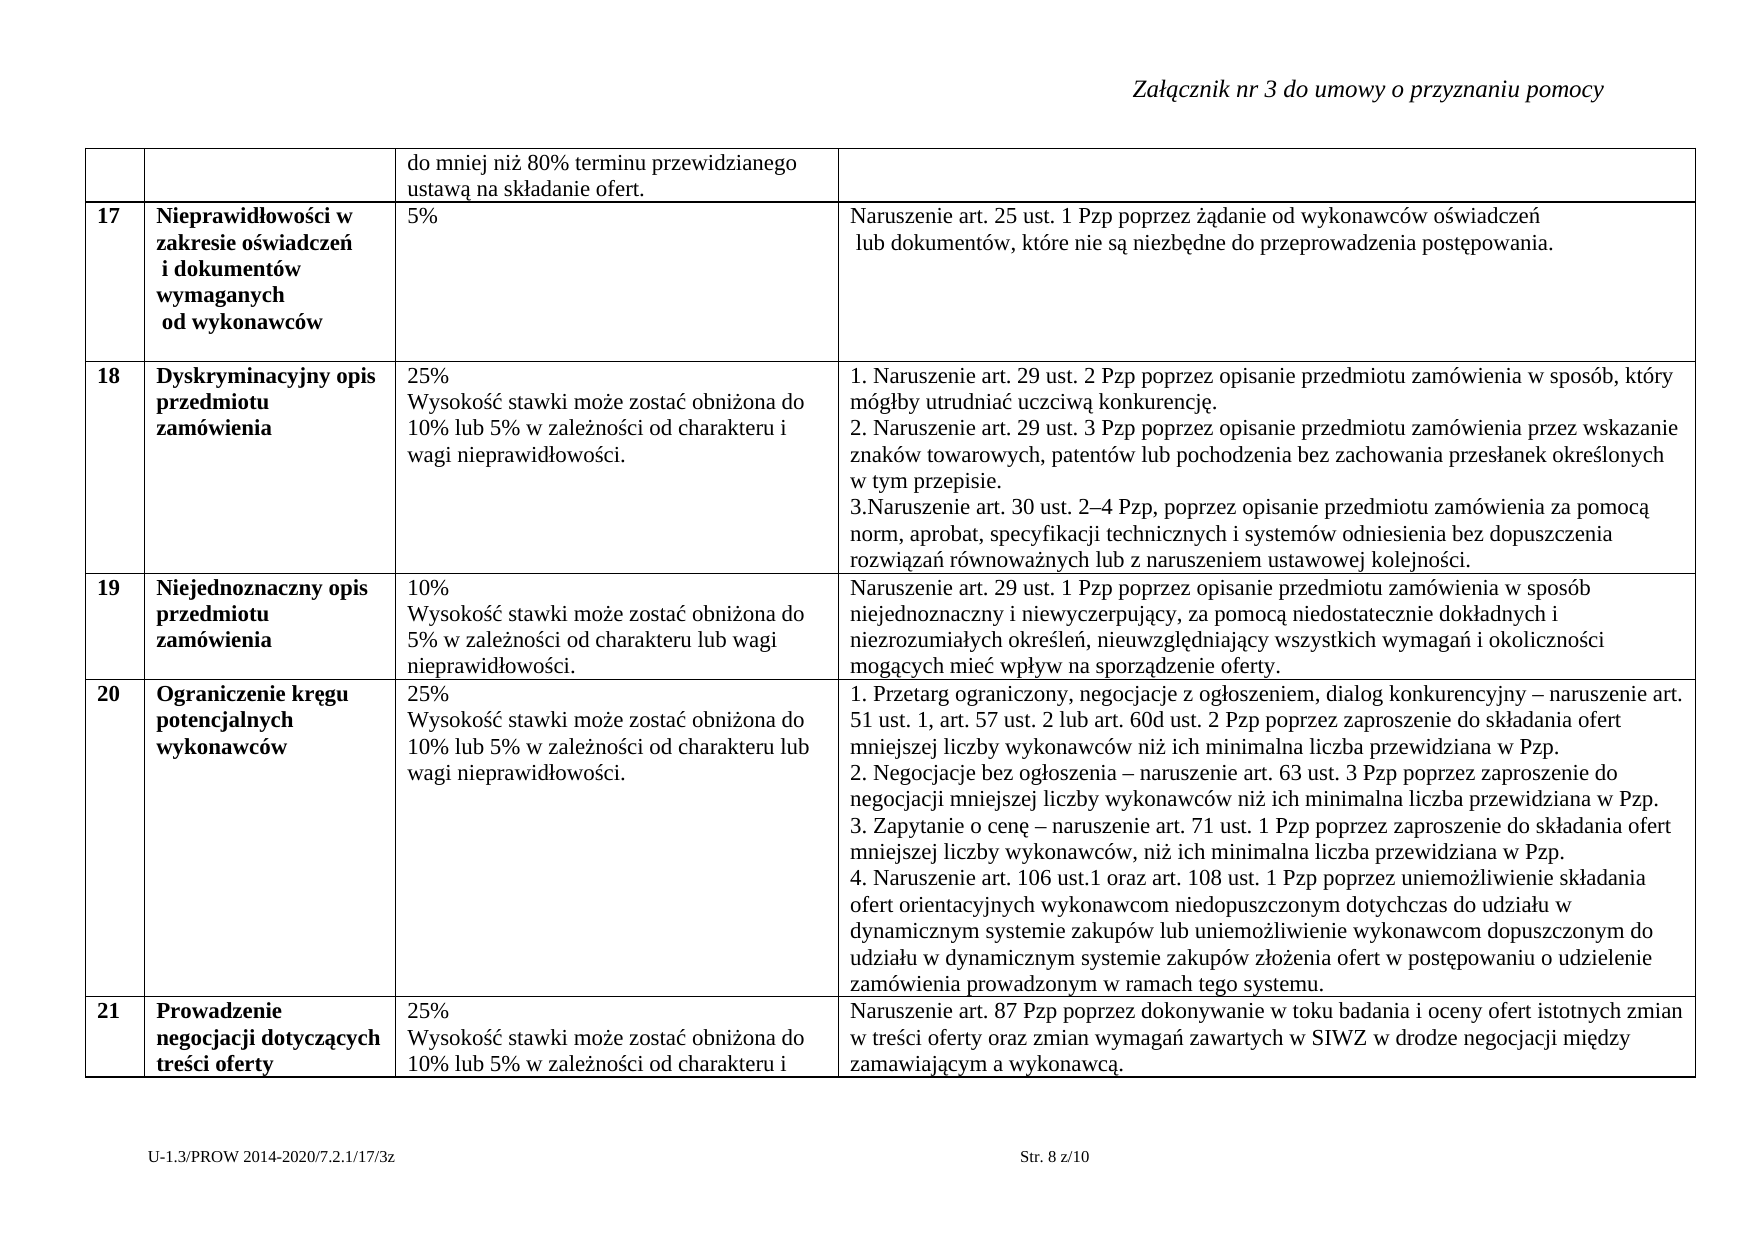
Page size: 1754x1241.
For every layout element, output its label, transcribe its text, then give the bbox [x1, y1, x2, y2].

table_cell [396, 997, 838, 1076]
table_cell 20 [86, 680, 144, 996]
table_cell Niejednoznaczny opis przedmiotu zamówienia [145, 574, 395, 679]
table_cell 5% [396, 203, 838, 361]
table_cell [839, 997, 1695, 1076]
table_cell 10% Wysokość stawki może zostać obniżona do 5% w zależności od charakteru lub wagi nieprawidłowości. [396, 574, 838, 679]
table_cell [839, 149, 1695, 201]
table_cell 1. Naruszenie art. 29 ust. 2 Pzp poprzez opisanie przedmiotu zamówienia w sposób, który mógłby utrudniać uczciwą konkurencję. 2. Naruszenie art. 29 ust. 3 Pzp poprzez opisanie przedmiotu zamówienia przez wskazanie znaków towarowych, patentów lub pochodzenia bez zachowania przesłanek określonych w tym przepisie. 3.Naruszenie art. 30 ust. 2–4 Pzp, poprzez opisanie przedmiotu zamówienia za pomocą norm, aprobat, specyfikacji technicznych i systemów odniesienia bez dopuszczenia rozwiązań równoważnych lub z naruszeniem ustawowej kolejności. [839, 362, 1695, 572]
table_cell 16 [86, 149, 144, 201]
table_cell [145, 997, 395, 1076]
table_cell 18 [86, 362, 144, 572]
table_cell Nieprawidłowości w zakresie oświadczeń i dokumentów wymaganych od wykonawców [145, 203, 395, 361]
table_cell Dyskryminacyjny opis przedmiotu zamówienia [145, 362, 395, 572]
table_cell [396, 149, 838, 201]
table_cell Ograniczenie kręgu potencjalnych wykonawców [145, 680, 395, 996]
table_cell Naruszenie art. 29 ust. 1 Pzp poprzez opisanie przedmiotu zamówienia w sposób niejednoznaczny i niewyczerpujący, za pomocą niedostatecznie dokładnych i niezrozumiałych określeń, nieuwzględniający wszystkich wymagań i okoliczności mogących mieć wpływ na sporządzenie oferty. [839, 574, 1695, 679]
table_cell 1. Przetarg ograniczony, negocjacje z ogłoszeniem, dialog konkurencyjny – naruszenie art. 51 ust. 1, art. 57 ust. 2 lub art. 60d ust. 2 Pzp poprzez zaproszenie do składania ofert mniejszej liczby wykonawców niż ich minimalna liczba przewidziana w Pzp. 2. Negocjacje bez ogłoszenia – naruszenie art. 63 ust. 3 Pzp poprzez zaproszenie do negocjacji mniejszej liczby wykonawców niż ich minimalna liczba przewidziana w Pzp. 3. Zapytanie o cenę – naruszenie art. 71 ust. 1 Pzp poprzez zaproszenie do składania ofert mniejszej liczby wykonawców, niż ich minimalna liczba przewidziana w Pzp. 4. Naruszenie art. 106 ust.1 oraz art. 108 ust. 1 Pzp poprzez uniemożliwienie składania ofert orientacyjnych wykonawcom niedopuszczonym dotychczas do udziału w dynamicznym systemie zakupów lub uniemożliwienie wykonawcom dopuszczonym do udziału w dynamicznym systemie zakupów złożenia ofert w postępowaniu o udzielenie zamówienia prowadzonym w ramach tego systemu. [839, 680, 1695, 996]
table_cell 21 [86, 997, 144, 1076]
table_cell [145, 149, 395, 201]
table_cell Naruszenie art. 25 ust. 1 Pzp poprzez żądanie od wykonawców oświadczeń lub dokumentów, które nie są niezbędne do przeprowadzenia postępowania. [839, 203, 1695, 361]
table_cell 17 [86, 203, 144, 361]
table_cell 19 [86, 574, 144, 679]
table_cell 25% Wysokość stawki może zostać obniżona do 10% lub 5% w zależności od charakteru lub wagi nieprawidłowości. [396, 680, 838, 996]
table_cell 25% Wysokość stawki może zostać obniżona do 10% lub 5% w zależności od charakteru i wagi nieprawidłowości. [396, 362, 838, 572]
